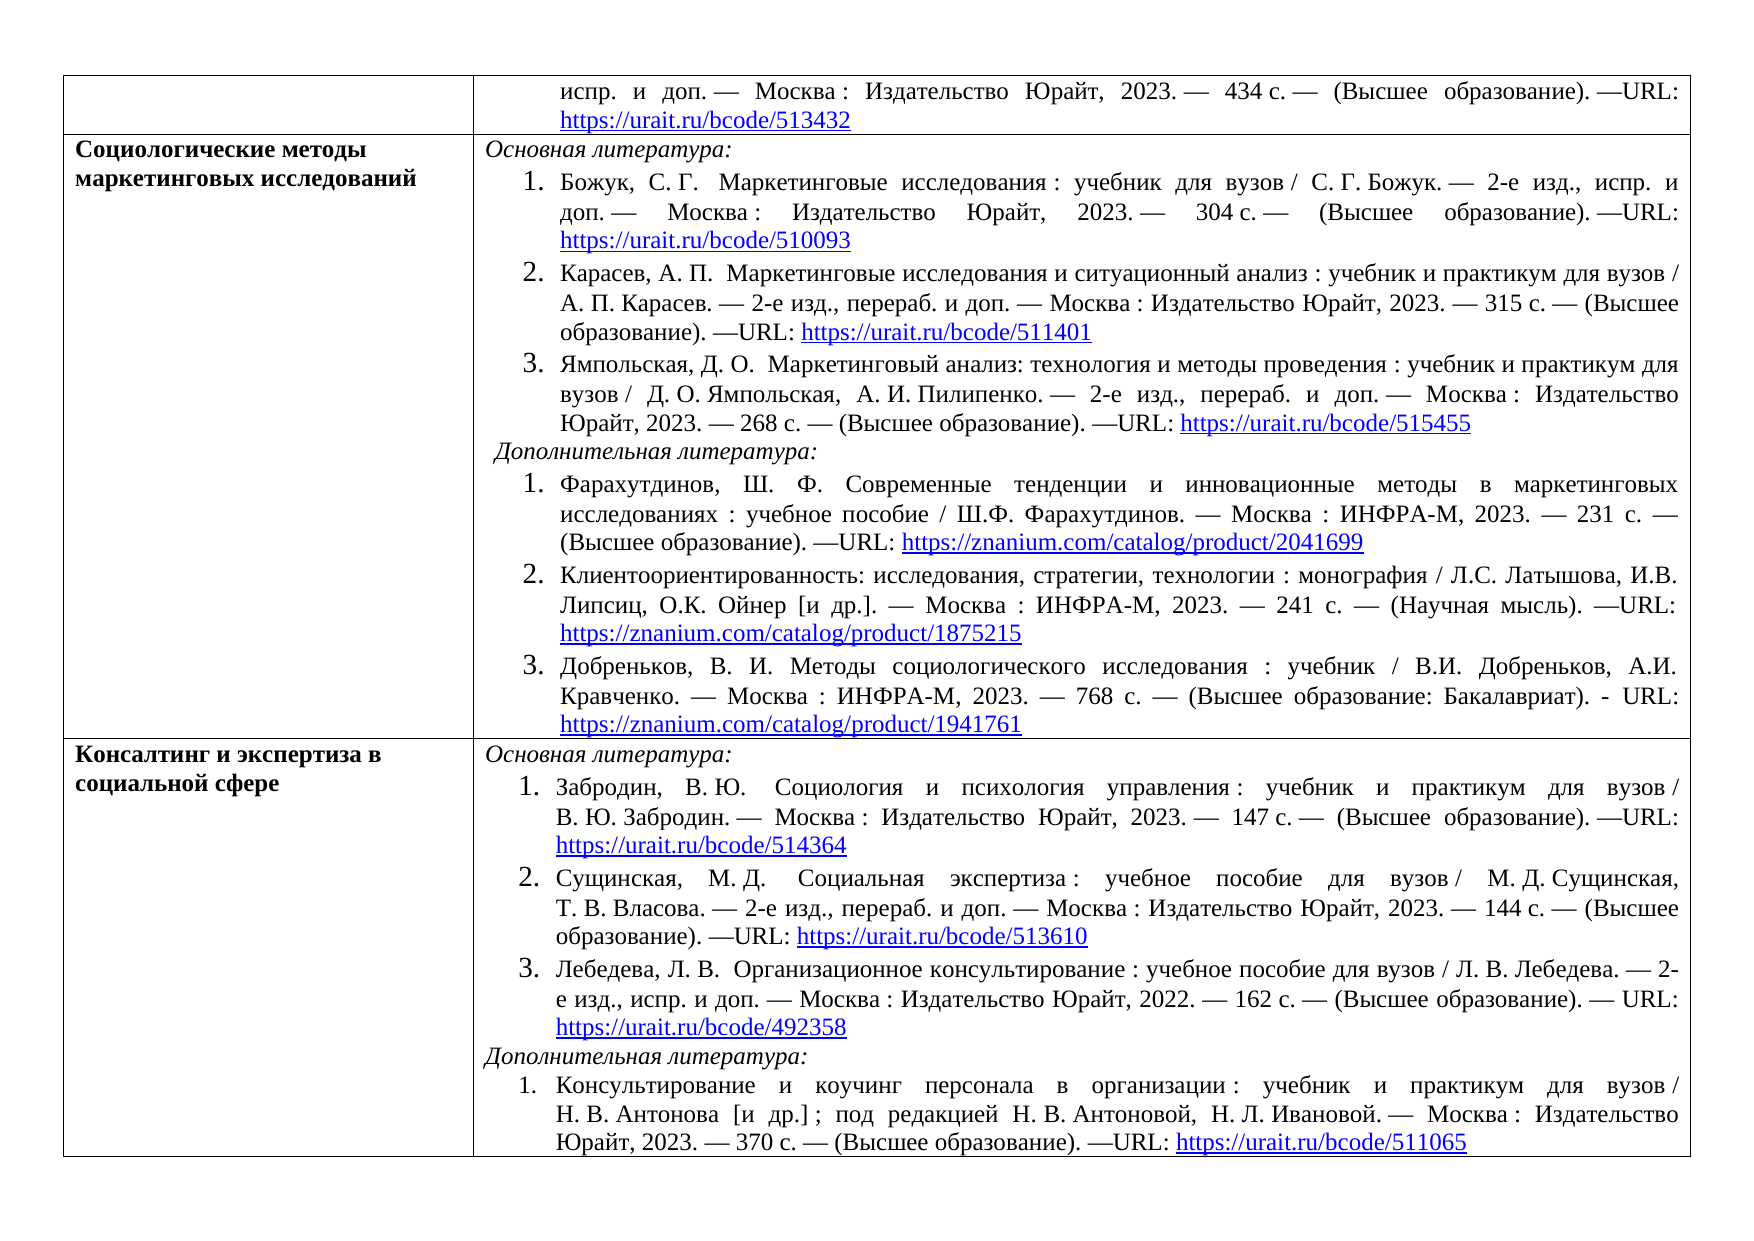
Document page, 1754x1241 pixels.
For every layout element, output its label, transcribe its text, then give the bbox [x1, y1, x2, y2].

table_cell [474, 76, 1690, 133]
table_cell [64, 739, 473, 1156]
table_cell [474, 739, 1690, 1156]
table_cell Социологические методы маркетинговых исследований [64, 135, 473, 738]
table_cell Основная литература: Божук, С. Г. Маркетинговые исследования : учебник для вузов / С. Г. Божук. — 2-е изд., испр. и доп. — Москва : Издательство Юрайт, 2023. — 304 с. — (Высшее образование). —URL: https://urait.ru/bcode/510093 Карасев, А. П. Маркетинговые исследования и ситуационный анализ : учебник и практикум для вузов / А. П. Карасев. — 2-е изд., перераб. и доп. — Москва : Издательство Юрайт, 2023. — 315 с. — (Высшее образование). —URL: https://urait.ru/bcode/511401 Ямпольская, Д. О. Маркетинговый анализ: технология и методы проведения : учебник и практикум для вузов / Д. О. Ямпольская, А. И. Пилипенко. — 2-е изд., перераб. и доп. — Москва : Издательство Юрайт, 2023. — 268 с. — (Высшее образование). —URL: https://urait.ru/bcode/515455 Дополнительная литература: Фарахутдинов, Ш. Ф. Современные тенденции и инновационные методы в маркетинговых исследованиях : учебное пособие / Ш.Ф. Фарахутдинов. — Москва : ИНФРА-М, 2023. — 231 с. — (Высшее образование). —URL: https://znanium.com/catalog/product/2041699 Клиентоориентированность: исследования, стратегии, технологии : монография / Л.С. Латышова, И.В. Липсиц, О.К. Ойнер [и др.]. — Москва : ИНФРА-М, 2023. — 241 с. — (Научная мысль). —URL: https://znanium.com/catalog/product/1875215 Добреньков, В. И. Методы социологического исследования : учебник / В.И. Добреньков, А.И. Кравченко. — Москва : ИНФРА-М, 2023. — 768 с. — (Высшее образование: Бакалавриат). - URL: https://znanium.com/catalog/product/1941761 [474, 135, 1690, 738]
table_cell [64, 76, 473, 133]
